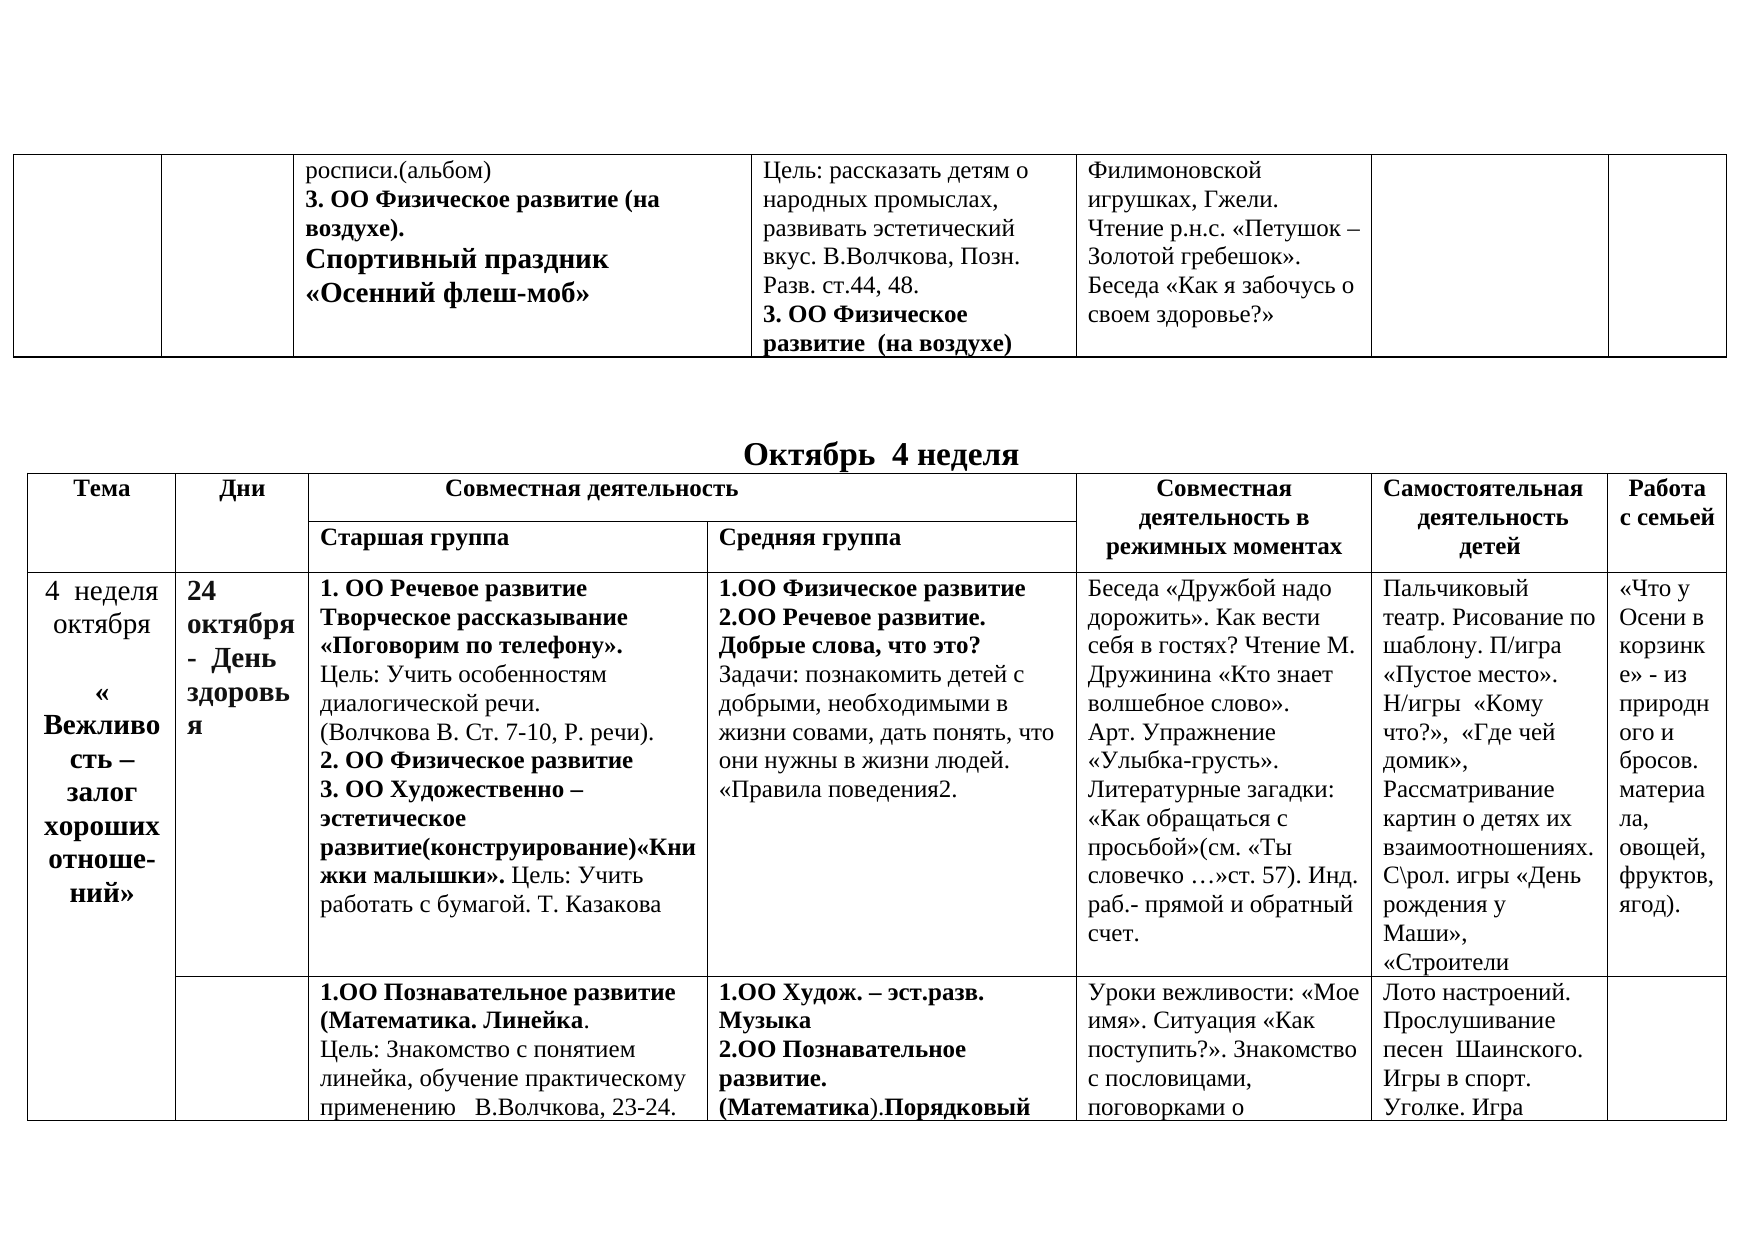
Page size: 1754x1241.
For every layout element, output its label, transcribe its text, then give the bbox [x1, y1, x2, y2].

table_header Совместная деятельность [309, 474, 1076, 521]
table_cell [1372, 155, 1608, 356]
table_cell Старшая группа [309, 522, 707, 572]
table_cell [1609, 155, 1726, 356]
table_cell [162, 155, 293, 356]
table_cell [294, 155, 751, 356]
table_cell [14, 155, 161, 356]
table_cell Пальчиковый театр. Рисование по шаблону. П/игра «Пустое место». Н/игры «Кому что?», «Где чей домик», Рассматривание картин о детях их взаимоотношениях. С\рол. игры «День рождения у Маши», «Строители [1372, 573, 1607, 976]
table_header Работа с семьей [1608, 474, 1726, 572]
table_cell [176, 977, 308, 1120]
table_cell 1.ОО Физическое развитие 2.ОО Речевое развитие. Добрые слова, что это? Задачи: познакомить детей с добрыми, необходимыми в жизни совами, дать понять, что они нужны в жизни людей. «Правила поведения2. [708, 573, 1076, 976]
table_header Совместная деятельность в режимных моментах [1077, 474, 1371, 572]
text Октябрь 4 неделя [117, 434, 1646, 472]
table_cell Средняя группа [708, 522, 1076, 572]
table_header Дни [176, 474, 308, 572]
table_cell 1. ОО Речевое развитие Творческое рассказывание «Поговорим по телефону». Цель: Учить особенностям диалогической речи. (Волчкова В. Ст. 7-10, Р. речи). 2. ОО Физическое развитие 3. ОО Художественно – эстетическое развитие(конструирование)«Книжки малышки». Цель: Учить работать с бумагой. Т. Казакова [309, 573, 707, 976]
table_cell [309, 977, 707, 1120]
table_header Самостоятельная деятельность детей [1372, 474, 1607, 572]
table_header Тема [28, 474, 175, 572]
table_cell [708, 977, 1076, 1120]
table_cell Беседа «Дружбой надо дорожить». Как вести себя в гостях? Чтение М. Дружинина «Кто знает волшебное слово». Арт. Упражнение «Улыбка-грусть». Литературные загадки: «Как обращаться с просьбой»(см. «Ты словечко …»ст. 57). Инд. раб.- прямой и обратный счет. [1077, 573, 1371, 976]
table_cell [752, 155, 1076, 356]
table_cell 4 неделя октября «Вежливость – залог хороших отноше-ний» [28, 573, 175, 1120]
table_cell 24 октября - День здоровья [176, 573, 308, 976]
table_cell [1608, 977, 1726, 1120]
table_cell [1077, 155, 1371, 356]
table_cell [1372, 977, 1607, 1120]
table_cell «Что у Осени в корзинке» - из природного и бросов. материала, овощей, фруктов, ягод). [1608, 573, 1726, 976]
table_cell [1077, 977, 1371, 1120]
